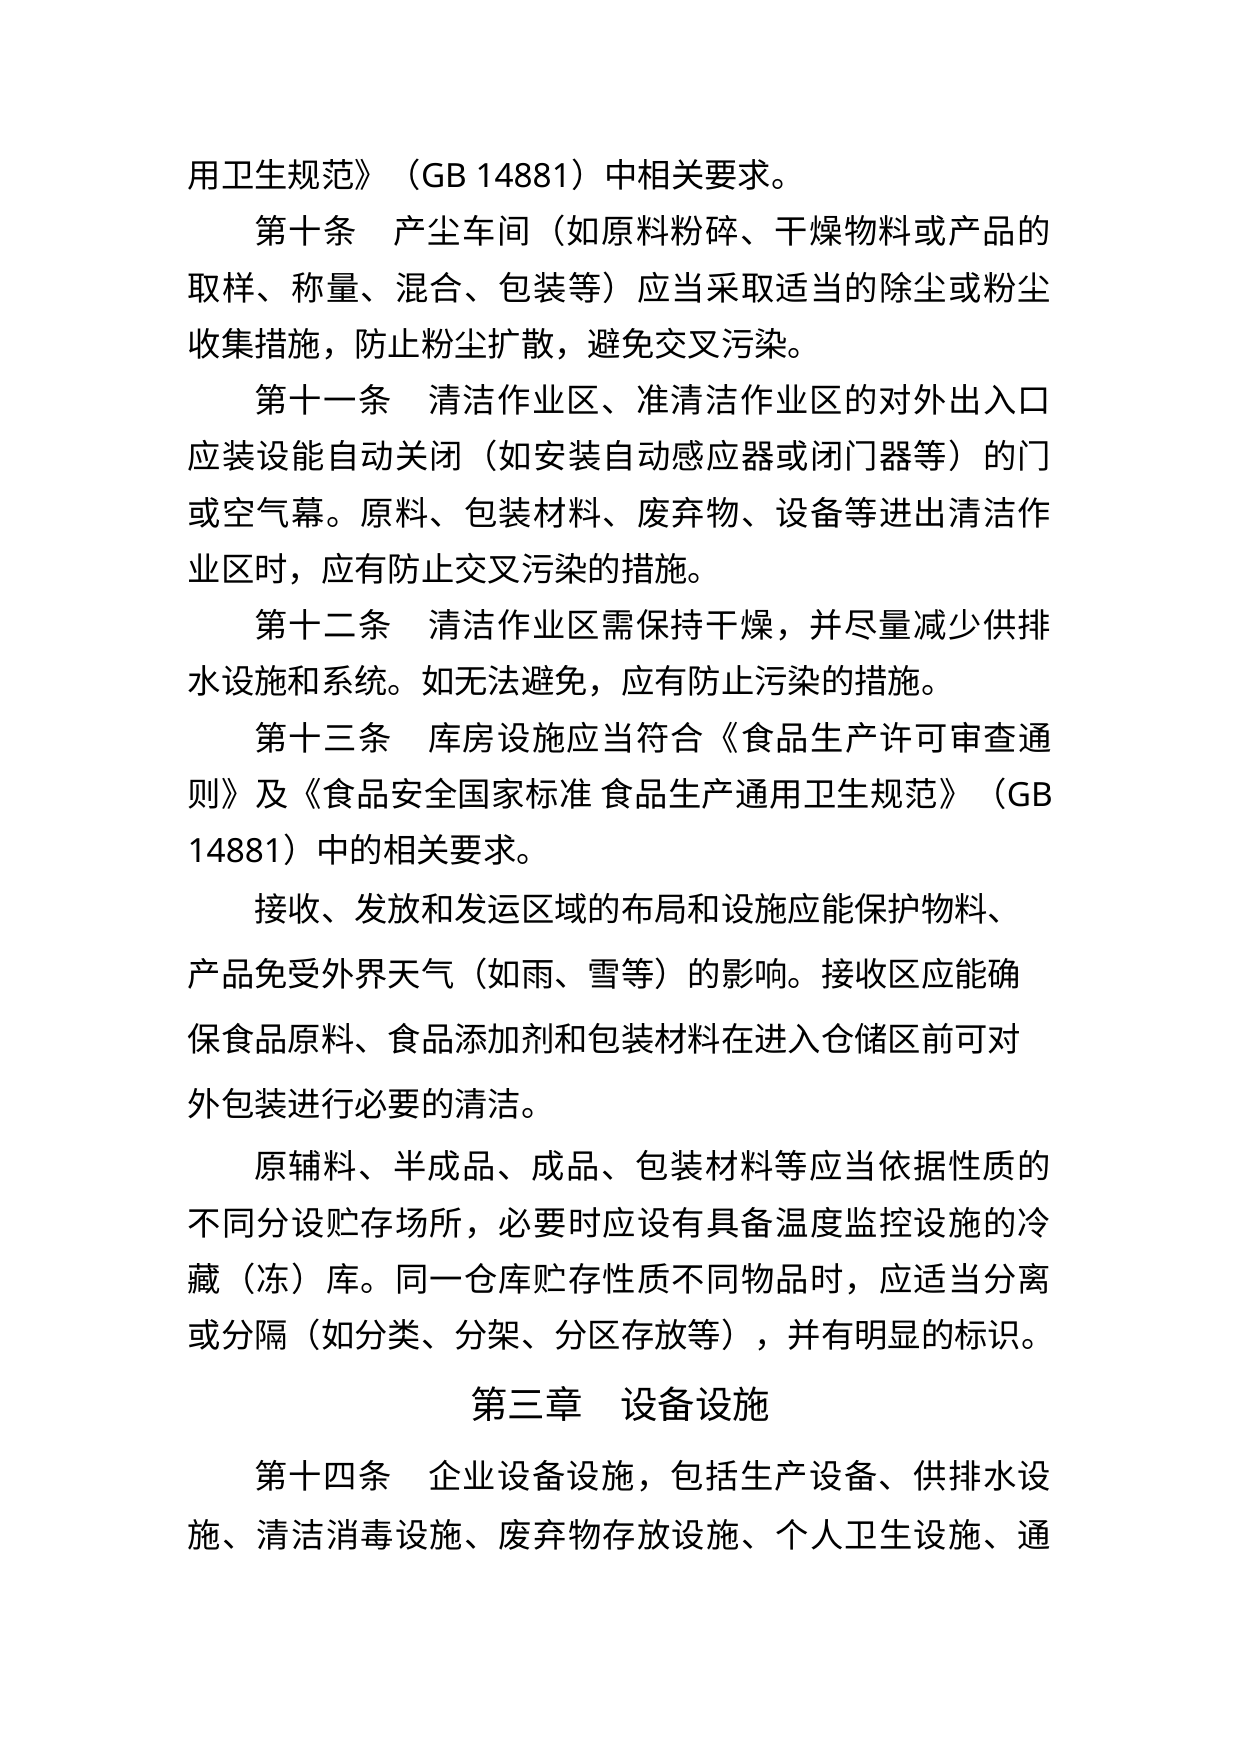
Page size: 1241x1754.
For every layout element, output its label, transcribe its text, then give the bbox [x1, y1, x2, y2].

text 第十条 产尘车间（如原料粉碎、干燥物料或产品的取样、称量、混合、包装等）应当采取适当的除尘或粉尘收集措施，防止粉尘扩散，避免交叉污染。 [187, 199, 1053, 368]
text 第十三条 库房设施应当符合《食品生产许可审查通则》及《食品安全国家标准 食品生产通用卫生规范》（GB 14881）中的相关要求。 [187, 705, 1053, 874]
text 接收、发放和发运区域的布局和设施应能保护物料、产品免受外界天气（如雨、雪等）的影响。接收区应能确保食品原料、食品添加剂和包装材料在进入仓储区前可对外包装进行必要的清洁。 [187, 874, 1053, 1134]
text 原辅料、半成品、成品、包装材料等应当依据性质的不同分设贮存场所，必要时应设有具备温度监控设施的冷藏（冻）库。同一仓库贮存性质不同物品时，应适当分离或分隔（如分类、分架、分区存放等），并有明显的标识。 [187, 1134, 1053, 1359]
text 第十二条 清洁作业区需保持干燥，并尽量减少供排水设施和系统。如无法避免，应有防止污染的措施。 [187, 593, 1053, 705]
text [187, 143, 1053, 199]
text 第十一条 清洁作业区、准清洁作业区的对外出入口应装设能自动关闭（如安装自动感应器或闭门器等）的门或空气幕。原料、包装材料、废弃物、设备等进出清洁作业区时，应有防止交叉污染的措施。 [187, 368, 1053, 593]
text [187, 1442, 1053, 1559]
text 第三章 设备设施 [187, 1371, 1053, 1430]
